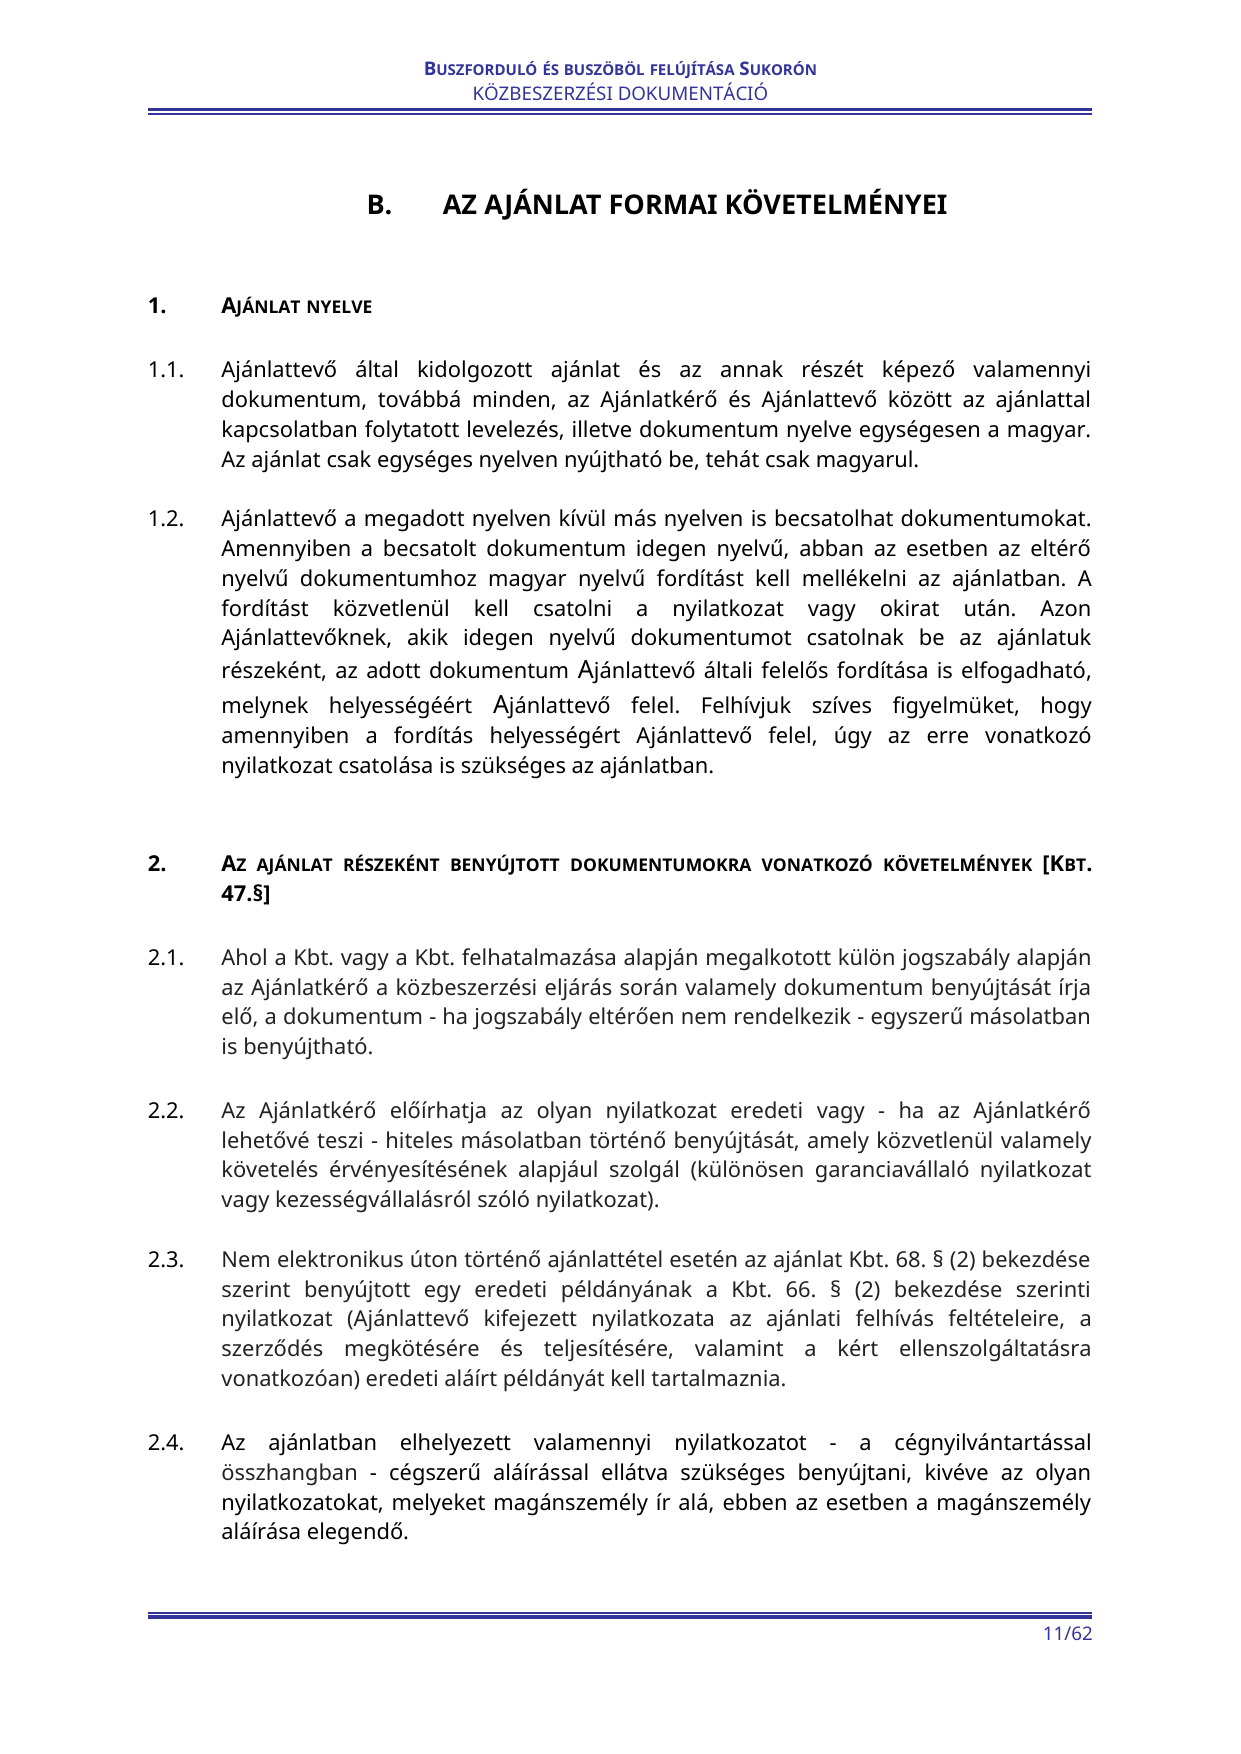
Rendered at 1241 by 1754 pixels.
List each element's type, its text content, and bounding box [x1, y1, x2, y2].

list Az Ajánlatkérő előírhatja az olyan nyilatkozat eredeti vagy - ha az Ajánlatkérő lehetővé teszi - hiteles másolatban történő benyújtását, amely közvetlenül valamely követelés érvényesítésének alapjául szolgál (különösen garanciavállaló nyilatkozat vagy kezességvállalásról szóló nyilatkozat). [148, 1095, 1092, 1214]
list Ajánlattevő által kidolgozott ajánlat és az annak részét képező valamennyi dokumentum, továbbá minden, az Ajánlatkérő és Ajánlattevő között az ajánlattal kapcsolatban folytatott levelezés, illetve dokumentum nyelve egységesen a magyar. Az ajánlat csak egységes nyelven nyújtható be, tehát csak magyarul. [148, 354, 1092, 473]
list Ajánlattevő a megadott nyelven kívül más nyelven is becsatolhat dokumentumokat. Amennyiben a becsatolt dokumentum idegen nyelvű, abban az esetben az eltérő nyelvű dokumentumhoz magyar nyelvű fordítást kell mellékelni az ajánlatban. A fordítást közvetlenül kell csatolni a nyilatkozat vagy okirat után. Azon Ajánlattevőknek, akik idegen nyelvű dokumentumot csatolnak be az ajánlatuk részeként, az adott dokumentum Ajánlattevő általi felelős fordítása is elfogadható, melynek helyességéért Ajánlattevő felel. Felhívjuk szíves figyelmüket, hogy amennyiben a fordítás helyességért Ajánlattevő felel, úgy az erre vonatkozó nyilatkozat csatolása is szükséges az ajánlatban. [148, 503, 1092, 780]
list Nem elektronikus úton történő ajánlattétel esetén az ajánlat Kbt. 68. § (2) bekezdése szerint benyújtott egy eredeti példányának a Kbt. 66. § (2) bekezdése szerinti nyilatkozat (Ajánlattevő kifejezett nyilatkozata az ajánlati felhívás feltételeire, a szerződés megkötésére és teljesítésére, valamint a kért ellenszolgáltatásra vonatkozóan) eredeti aláírt példányát kell tartalmaznia. [148, 1244, 1092, 1393]
subtitle AZ AJÁNLAT FORMAI KÖVETELMÉNYEI [222, 185, 1092, 222]
subtitle Az ajánlat részeként benyújtott dokumentumokra vonatkozó követelmények [Kbt. 47.§] [148, 848, 1092, 908]
subtitle Ajánlat nyelve [148, 290, 1092, 320]
list Az ajánlatban elhelyezett valamennyi nyilatkozatot - a cégnyilvántartással összhangban - cégszerű aláírással ellátva szükséges benyújtani, kivéve az olyan nyilatkozatokat, melyeket magánszemély ír alá, ebben az esetben a magánszemély aláírása elegendő. [148, 1427, 1092, 1546]
list Ahol a Kbt. vagy a Kbt. felhatalmazása alapján megalkotott külön jogszabály alapján az Ajánlatkérő a közbeszerzési eljárás során valamely dokumentum benyújtását írja elő, a dokumentum - ha jogszabály eltérően nem rendelkezik - egyszerű másolatban is benyújtható. [148, 942, 1092, 1061]
